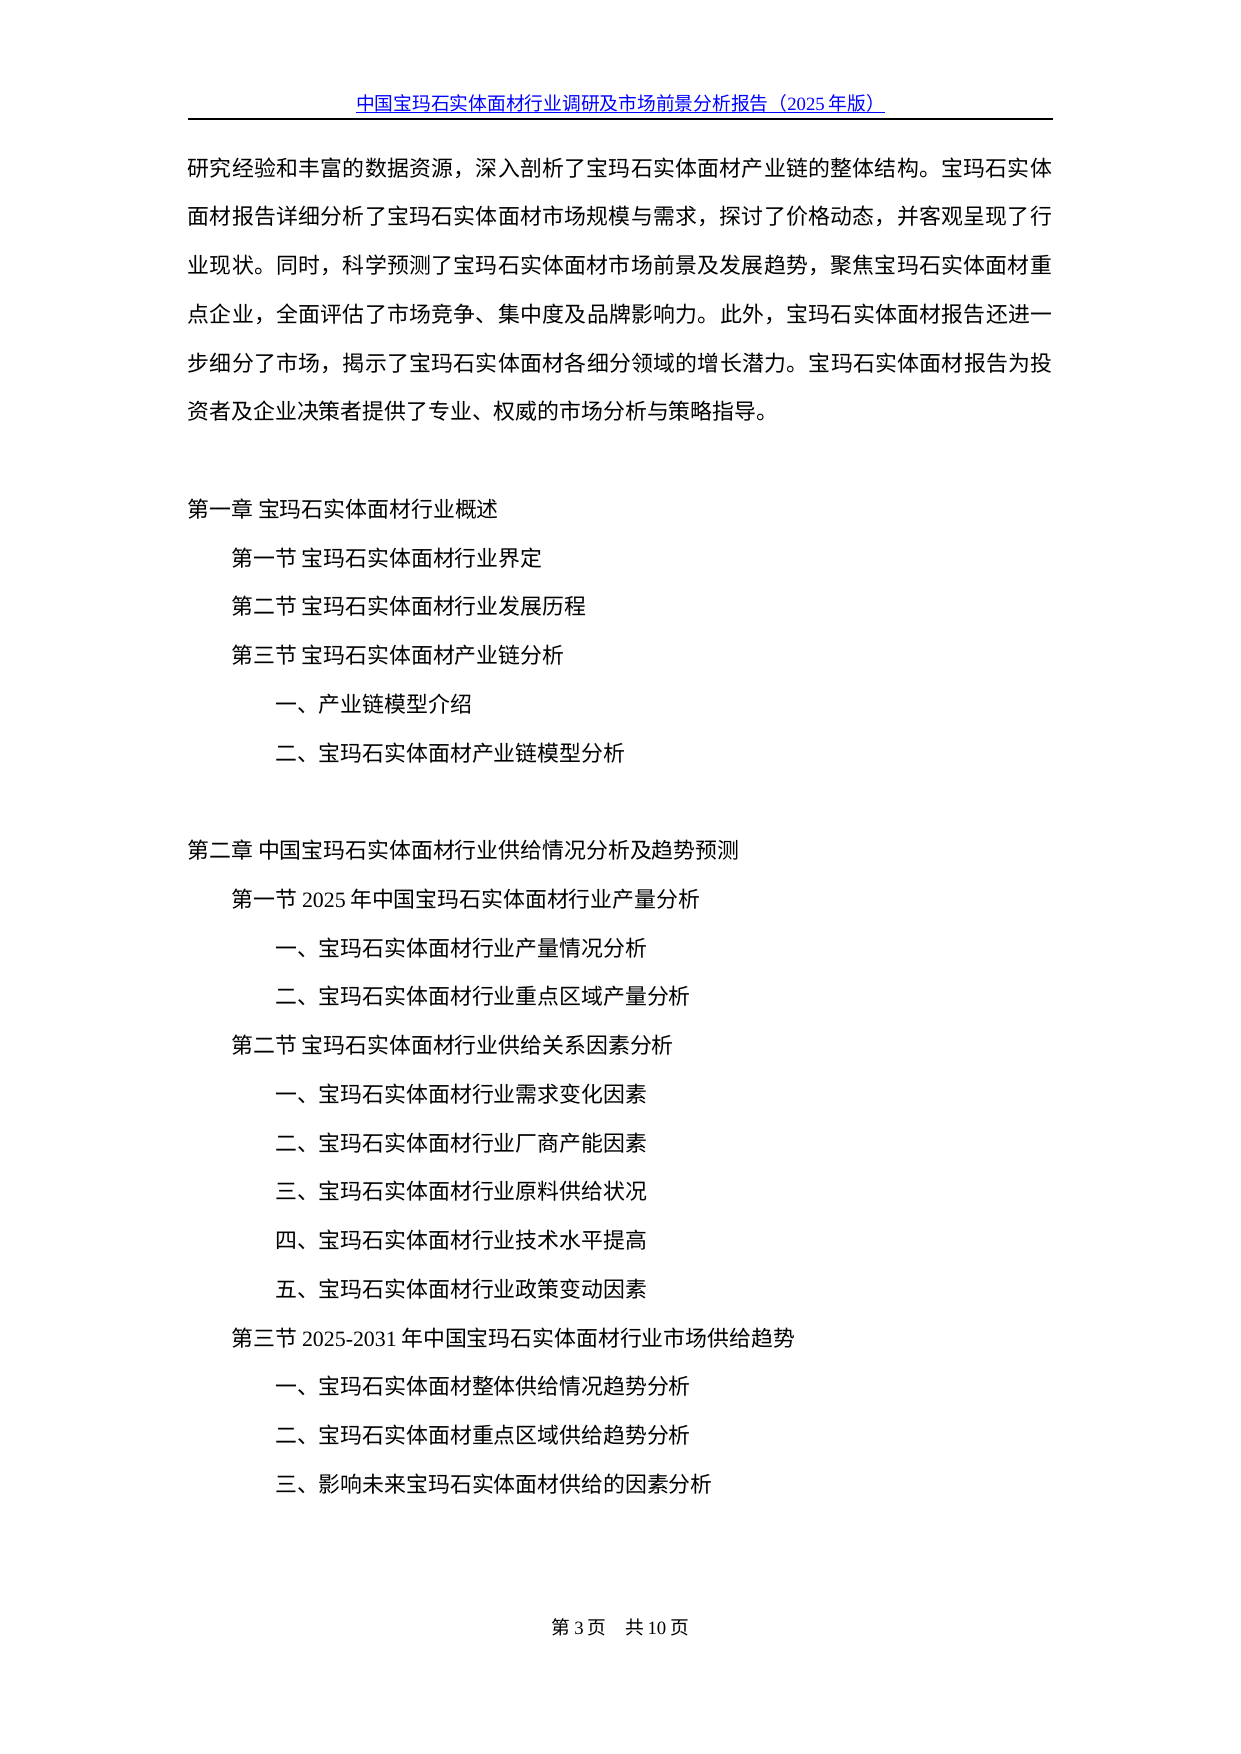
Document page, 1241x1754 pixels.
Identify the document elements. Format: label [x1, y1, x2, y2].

text [187, 150, 1053, 1499]
